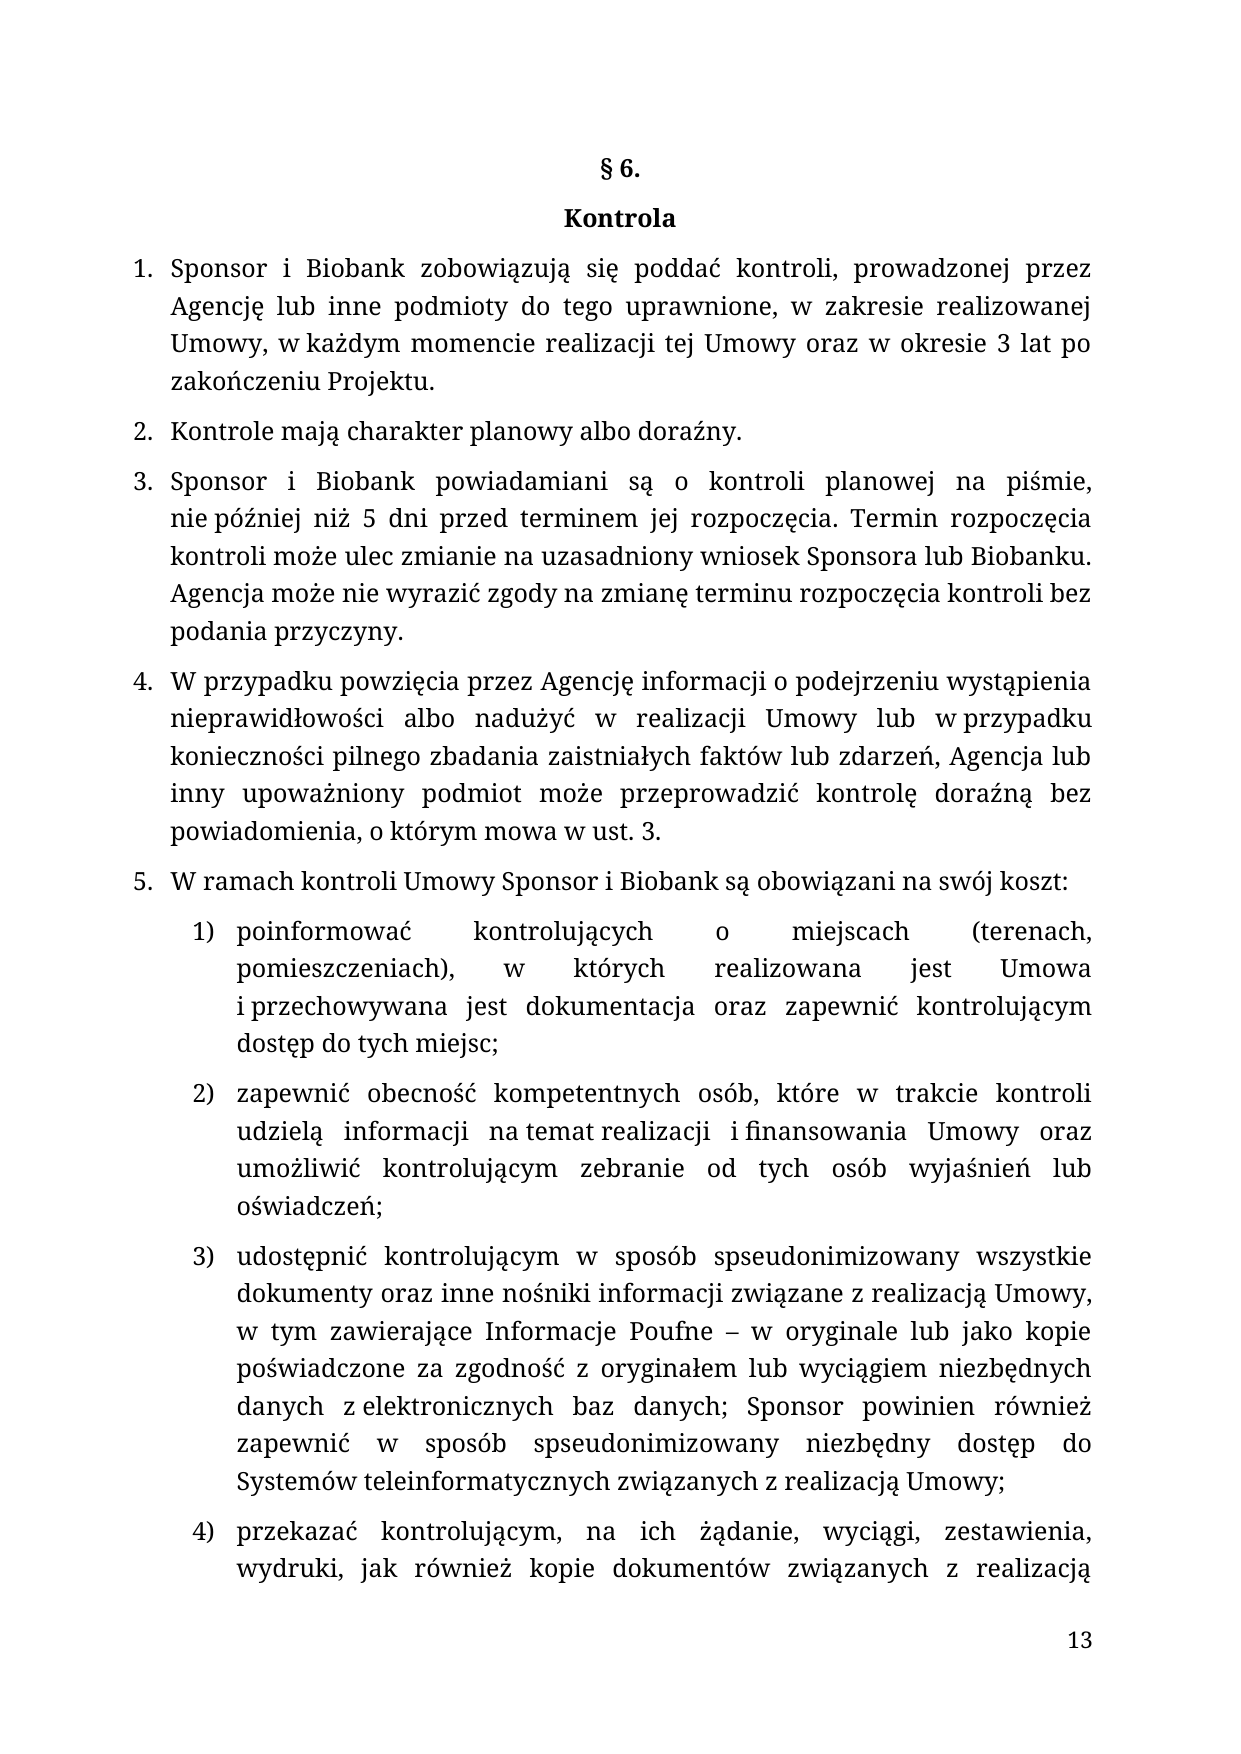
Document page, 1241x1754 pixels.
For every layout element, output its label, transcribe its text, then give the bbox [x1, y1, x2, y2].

list Sponsor i Biobank zobowiązują się poddać kontroli, prowadzonej przez Agencję lub inne podmioty do tego uprawnione, w zakresie realizowanej Umowy, w każdym momencie realizacji tej Umowy oraz w okresie 3 lat po zakończeniu Projektu. [133, 248, 1092, 398]
text Kontrola [148, 198, 1092, 235]
list Sponsor i Biobank powiadamiani są o kontroli planowej na piśmie, nie później niż 5 dni przed terminem jej rozpoczęcia. Termin rozpoczęcia kontroli może ulec zmianie na uzasadniony wniosek Sponsora lub Biobanku. Agencja może nie wyrazić zgody na zmianę terminu rozpoczęcia kontroli bez podania przyczyny. [133, 460, 1092, 648]
list poinformować kontrolujących o miejscach (terenach, pomieszczeniach), w których realizowana jest Umowa i przechowywana jest dokumentacja oraz zapewnić kontrolującym dostęp do tych miejsc; [192, 910, 1092, 1060]
list zapewnić obecność kompetentnych osób, które w trakcie kontroli udzielą informacji na temat realizacji i finansowania Umowy oraz umożliwić kontrolującym zebranie od tych osób wyjaśnień lub oświadczeń; [192, 1073, 1092, 1223]
text § 6. [148, 148, 1092, 185]
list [192, 1510, 1092, 1585]
list W przypadku powzięcia przez Agencję informacji o podejrzeniu wystąpienia nieprawidłowości albo nadużyć w realizacji Umowy lub w przypadku konieczności pilnego zbadania zaistniałych faktów lub zdarzeń, Agencja lub inny upoważniony podmiot może przeprowadzić kontrolę doraźną bez powiadomienia, o którym mowa w ust. 3. [133, 660, 1092, 848]
list Kontrole mają charakter planowy albo doraźny. [133, 410, 1092, 448]
list udostępnić kontrolującym w sposób spseudonimizowany wszystkie dokumenty oraz inne nośniki informacji związane z realizacją Umowy, w tym zawierające Informacje Poufne – w oryginale lub jako kopie poświadczone za zgodność z oryginałem lub wyciągiem niezbędnych danych z elektronicznych baz danych; Sponsor powinien również zapewnić w sposób spseudonimizowany niezbędny dostęp do Systemów teleinformatycznych związanych z realizacją Umowy; [192, 1235, 1092, 1498]
list W ramach kontroli Umowy Sponsor i Biobank są obowiązani na swój koszt: [133, 860, 1092, 898]
